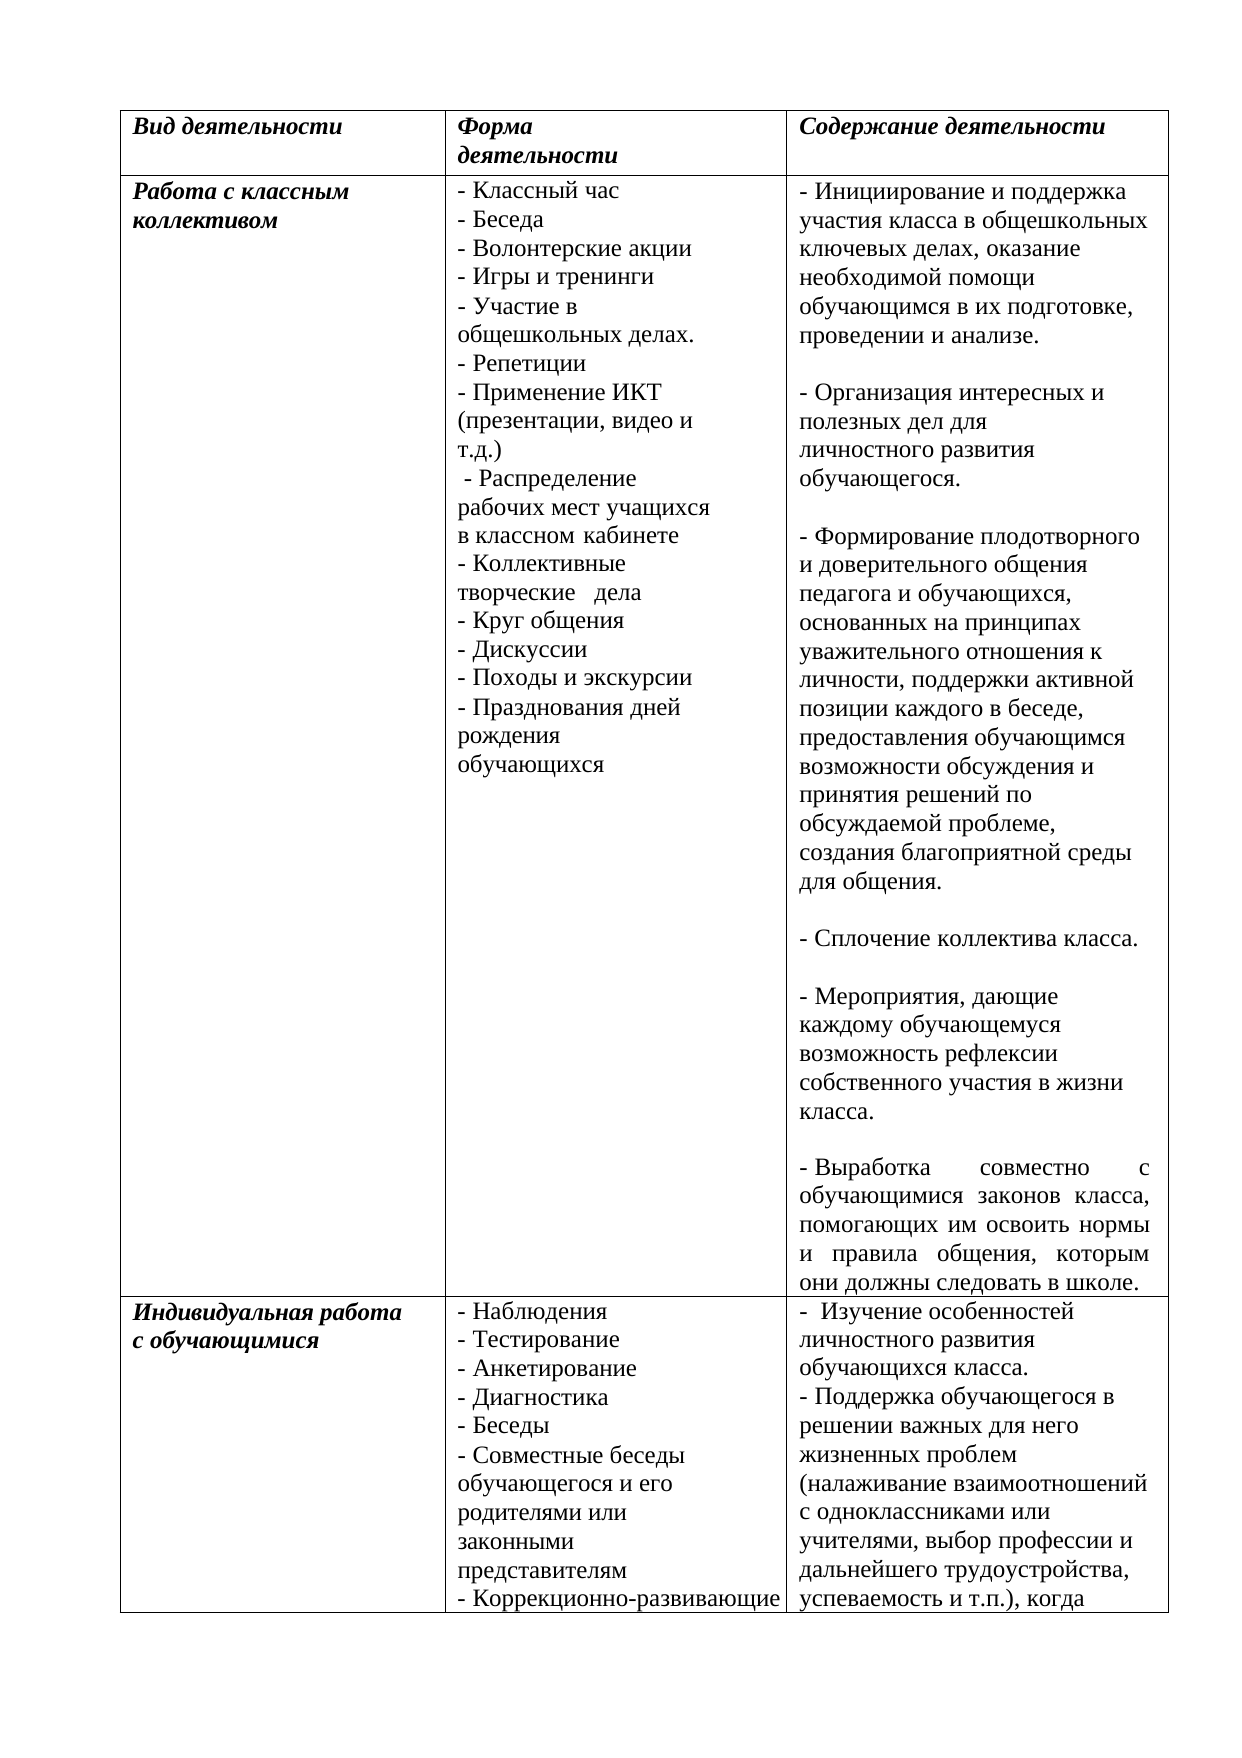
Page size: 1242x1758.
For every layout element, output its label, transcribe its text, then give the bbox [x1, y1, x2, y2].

table_cell Содержание деятельности [787, 111, 1168, 175]
table_cell Работа с классным коллективом [121, 176, 445, 1296]
table_cell Классный час Беседа Волонтерские акции Игры и тренинги Участие в общешкольных делах. Репетиции Применение ИКТ (презентации, видео и т.д.) Распределение рабочих мест учащихся в классном кабинете Коллективные творческие дела Круг общения Дискуссии Походы и экскурсии Празднования дней рождения обучающихся [446, 176, 786, 1296]
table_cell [446, 1297, 786, 1612]
table_cell Форма деятельности [446, 111, 786, 175]
table_cell Инициирование и поддержка участия класса в общешкольных ключевых делах, оказание необходимой помощи обучающимся в их подготовке, проведении и анализе. Организация интересных и полезных дел для личностного развития обучающегося. Формирование плодотворного и доверительного общения педагога и обучающихся, основанных на принципах уважительного отношения к личности, поддержки активной позиции каждого в беседе, предоставления обучающимся возможности обсуждения и принятия решений по обсуждаемой проблеме, создания благоприятной среды для общения. Сплочение коллектива класса. Мероприятия, дающие каждому обучающемуся возможность рефлексии собственного участия в жизни класса. Выработка совместно с обучающимися законов класса, помогающих им освоить нормы и правила общения, которым они должны следовать в школе. [787, 176, 1168, 1296]
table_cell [121, 1297, 445, 1612]
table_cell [787, 1297, 1168, 1612]
table_cell Вид деятельности [121, 111, 445, 175]
